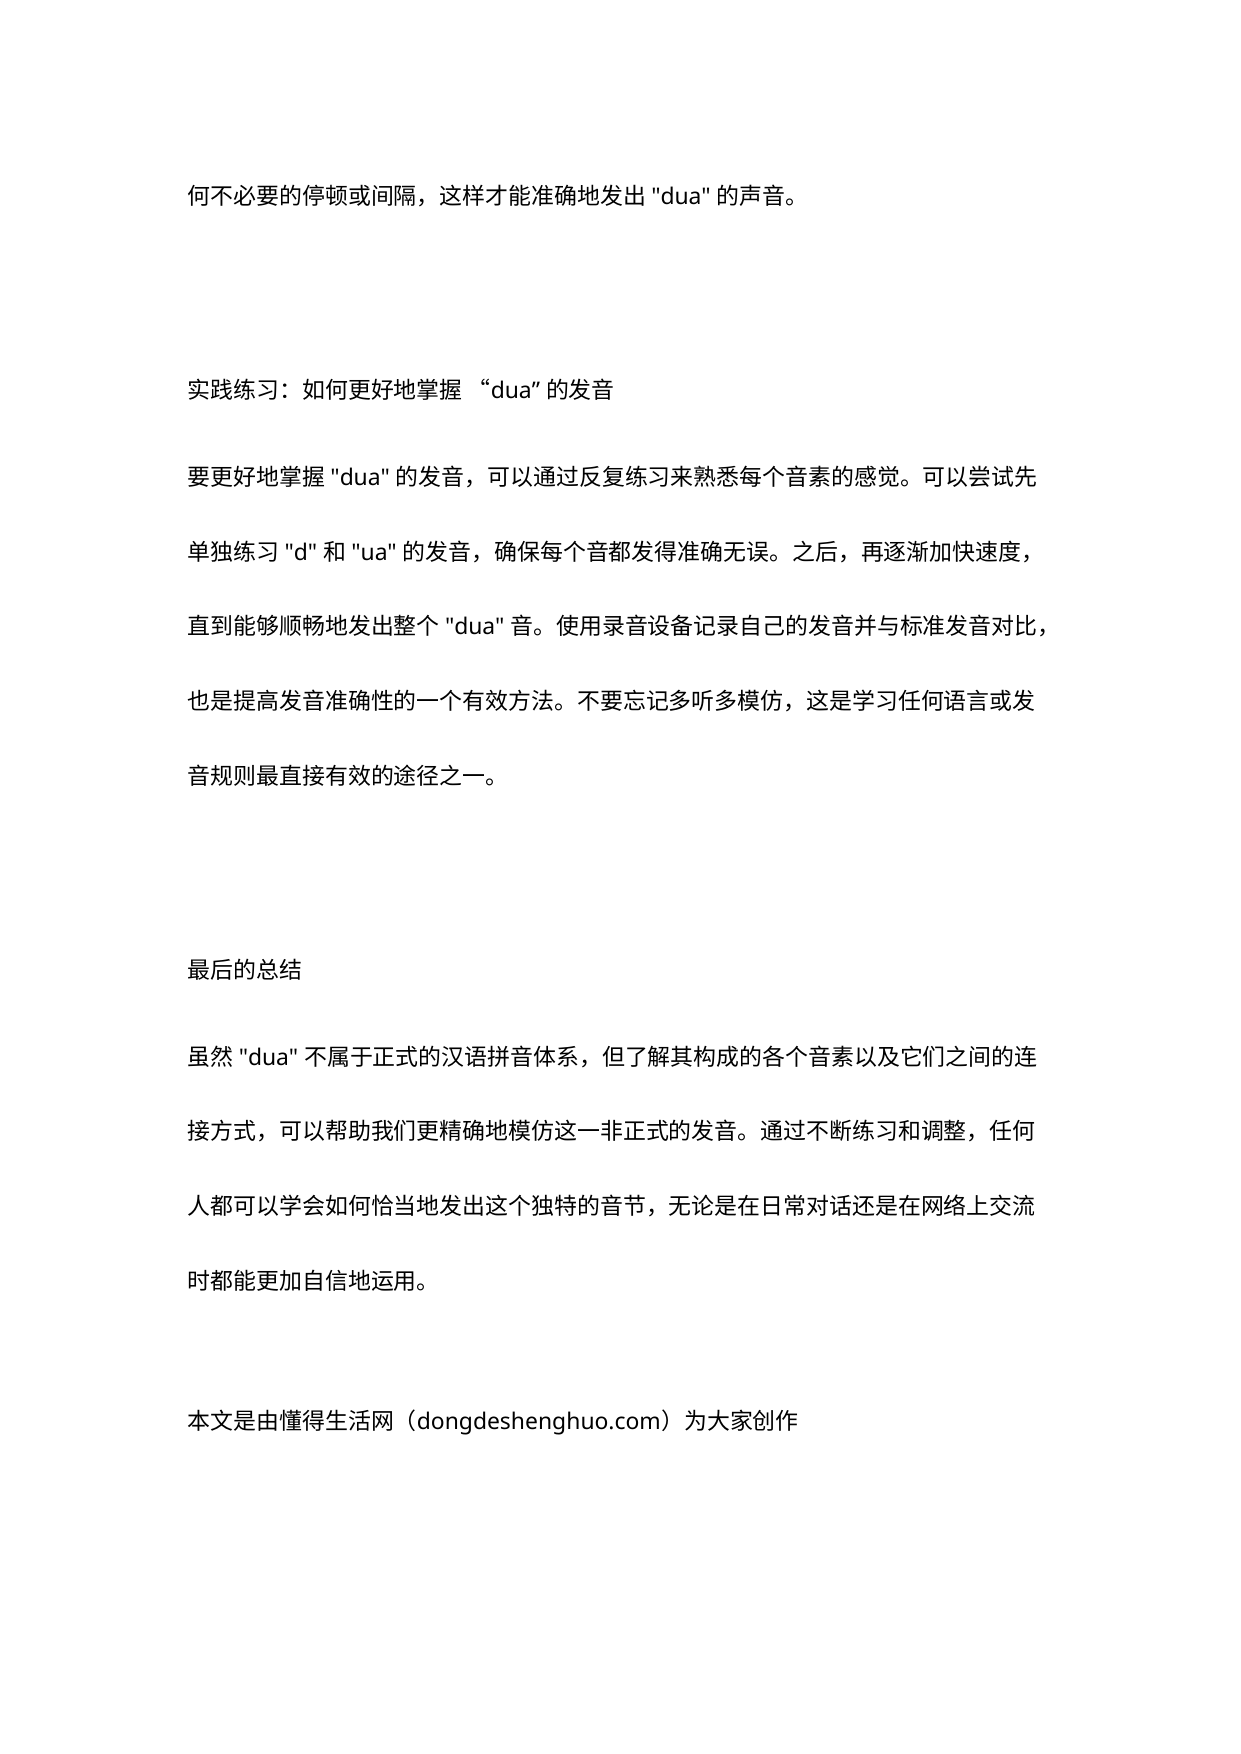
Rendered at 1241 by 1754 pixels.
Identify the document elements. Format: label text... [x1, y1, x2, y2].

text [187, 162, 1053, 227]
text 实践练习：如何更好地掌握 “dua” 的发音 [187, 356, 1053, 421]
text 要更好地掌握 "dua" 的发音，可以通过反复练习来熟悉每个音素的感觉。可以尝试先单独练习 "d" 和 "ua" 的发音，确保每个音都发得准确无误。之后，再逐渐加快速度，直到能够顺畅地发出整个 "dua" 音。使用录音设备记录自己的发音并与标准发音对比，也是提高发音准确性的一个有效方法。不要忘记多听多模仿，这是学习任何语言或发音规则最直接有效的途径之一。 [187, 443, 1053, 807]
text 本文是由懂得生活网（dongdeshenghuo.com）为大家创作 [187, 1387, 1053, 1452]
text 最后的总结 [187, 936, 1053, 1001]
text 虽然 "dua" 不属于正式的汉语拼音体系，但了解其构成的各个音素以及它们之间的连接方式，可以帮助我们更精确地模仿这一非正式的发音。通过不断练习和调整，任何人都可以学会如何恰当地发出这个独特的音节，无论是在日常对话还是在网络上交流时都能更加自信地运用。 [187, 1023, 1053, 1312]
